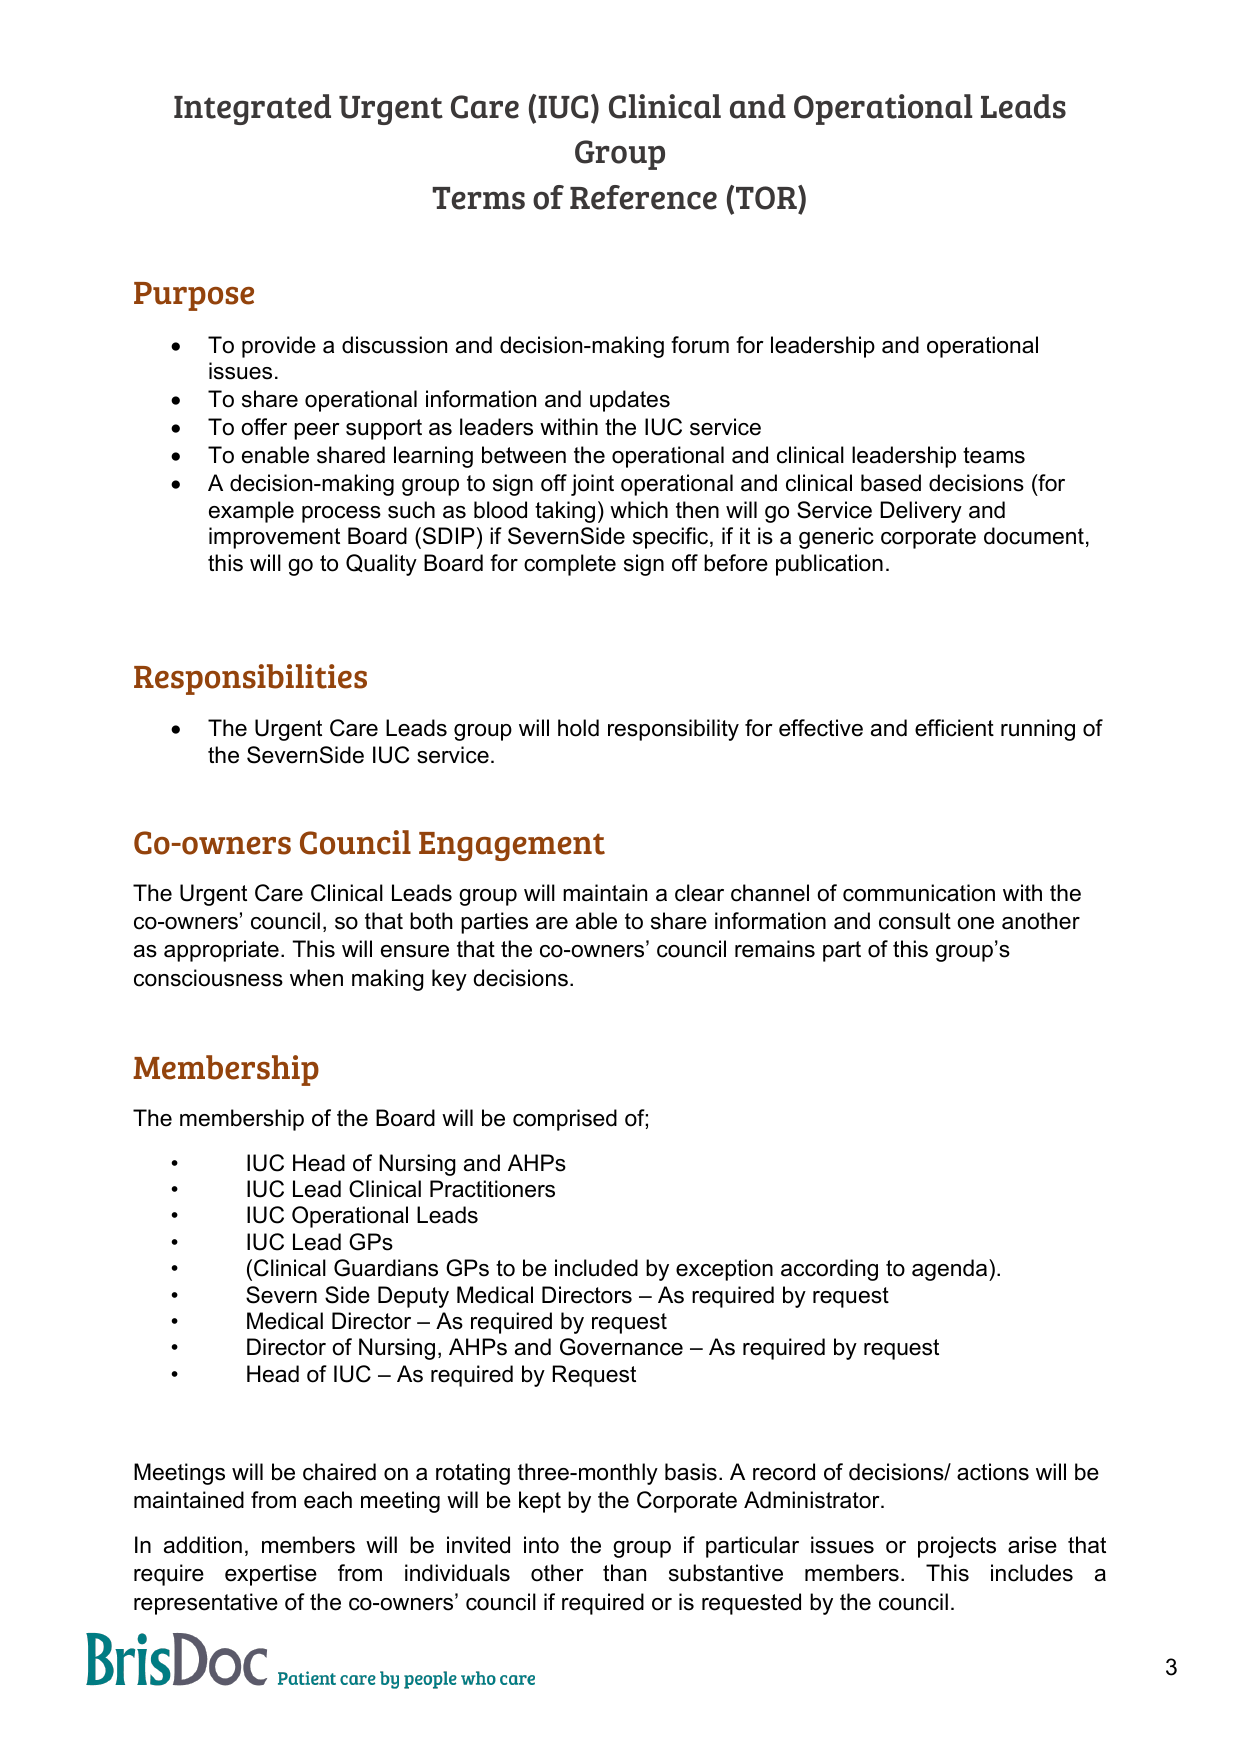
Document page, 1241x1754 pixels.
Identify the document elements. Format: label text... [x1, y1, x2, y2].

text The Urgent Care Clinical Leads group will maintain a clear channel of communication with the co-owners’ council, so that both parties are able to share information and consult one another as appropriate. This will ensure that the co-owners’ council remains part of this group’s consciousness when making key decisions. [133, 879, 1107, 991]
list Director of Nursing, AHPs and Governance – As required by request [170, 1334, 1107, 1361]
list Medical Director – As required by request [170, 1308, 1107, 1334]
list IUC Operational Leads [170, 1202, 1107, 1229]
list To offer peer support as leaders within the IUC service [170, 413, 1107, 441]
subtitle Membership [133, 1043, 1107, 1089]
list A decision-making group to sign off joint operational and clinical based decisions (for example process such as blood taking) which then will go Service Delivery and improvement Board (SDIP) if SevernSide specific, if it is a generic corporate document, this will go to Quality Board for complete sign off before publication. [170, 469, 1107, 576]
list Head of IUC – As required by Request [170, 1361, 1107, 1387]
list To share operational information and updates [170, 384, 1107, 413]
list Severn Side Deputy Medical Directors – As required by request [170, 1282, 1107, 1308]
list To enable shared learning between the operational and clinical leadership teams [170, 441, 1107, 469]
list (Clinical Guardians GPs to be included by exception according to agenda). [170, 1255, 1107, 1282]
text Meetings will be chaired on a rotating three-monthly basis. A record of decisions/ actions will be maintained from each meeting will be kept by the Corporate Administrator. [133, 1458, 1107, 1513]
subtitle Purpose [133, 269, 1107, 314]
text In addition, members will be invited into the group if particular issues or projects arise that require expertise from individuals other than substantive members. This includes a representative of the co-owners’ council if required or is requested by the council. [133, 1532, 1107, 1615]
list IUC Head of Nursing and AHPs [170, 1150, 1107, 1176]
subtitle Co-owners Council Engagement [133, 818, 1107, 863]
picture [84, 1625, 542, 1694]
subtitle Responsibilities [133, 652, 1107, 698]
list IUC Lead GPs [170, 1229, 1107, 1255]
list IUC Lead Clinical Practitioners [170, 1176, 1107, 1202]
text The membership of the Board will be comprised of; [133, 1105, 1107, 1131]
list The Urgent Care Leads group will hold responsibility for effective and efficient running of the SevernSide IUC service. [170, 714, 1107, 768]
list To provide a discussion and decision-making forum for leadership and operational issues. [170, 330, 1107, 384]
